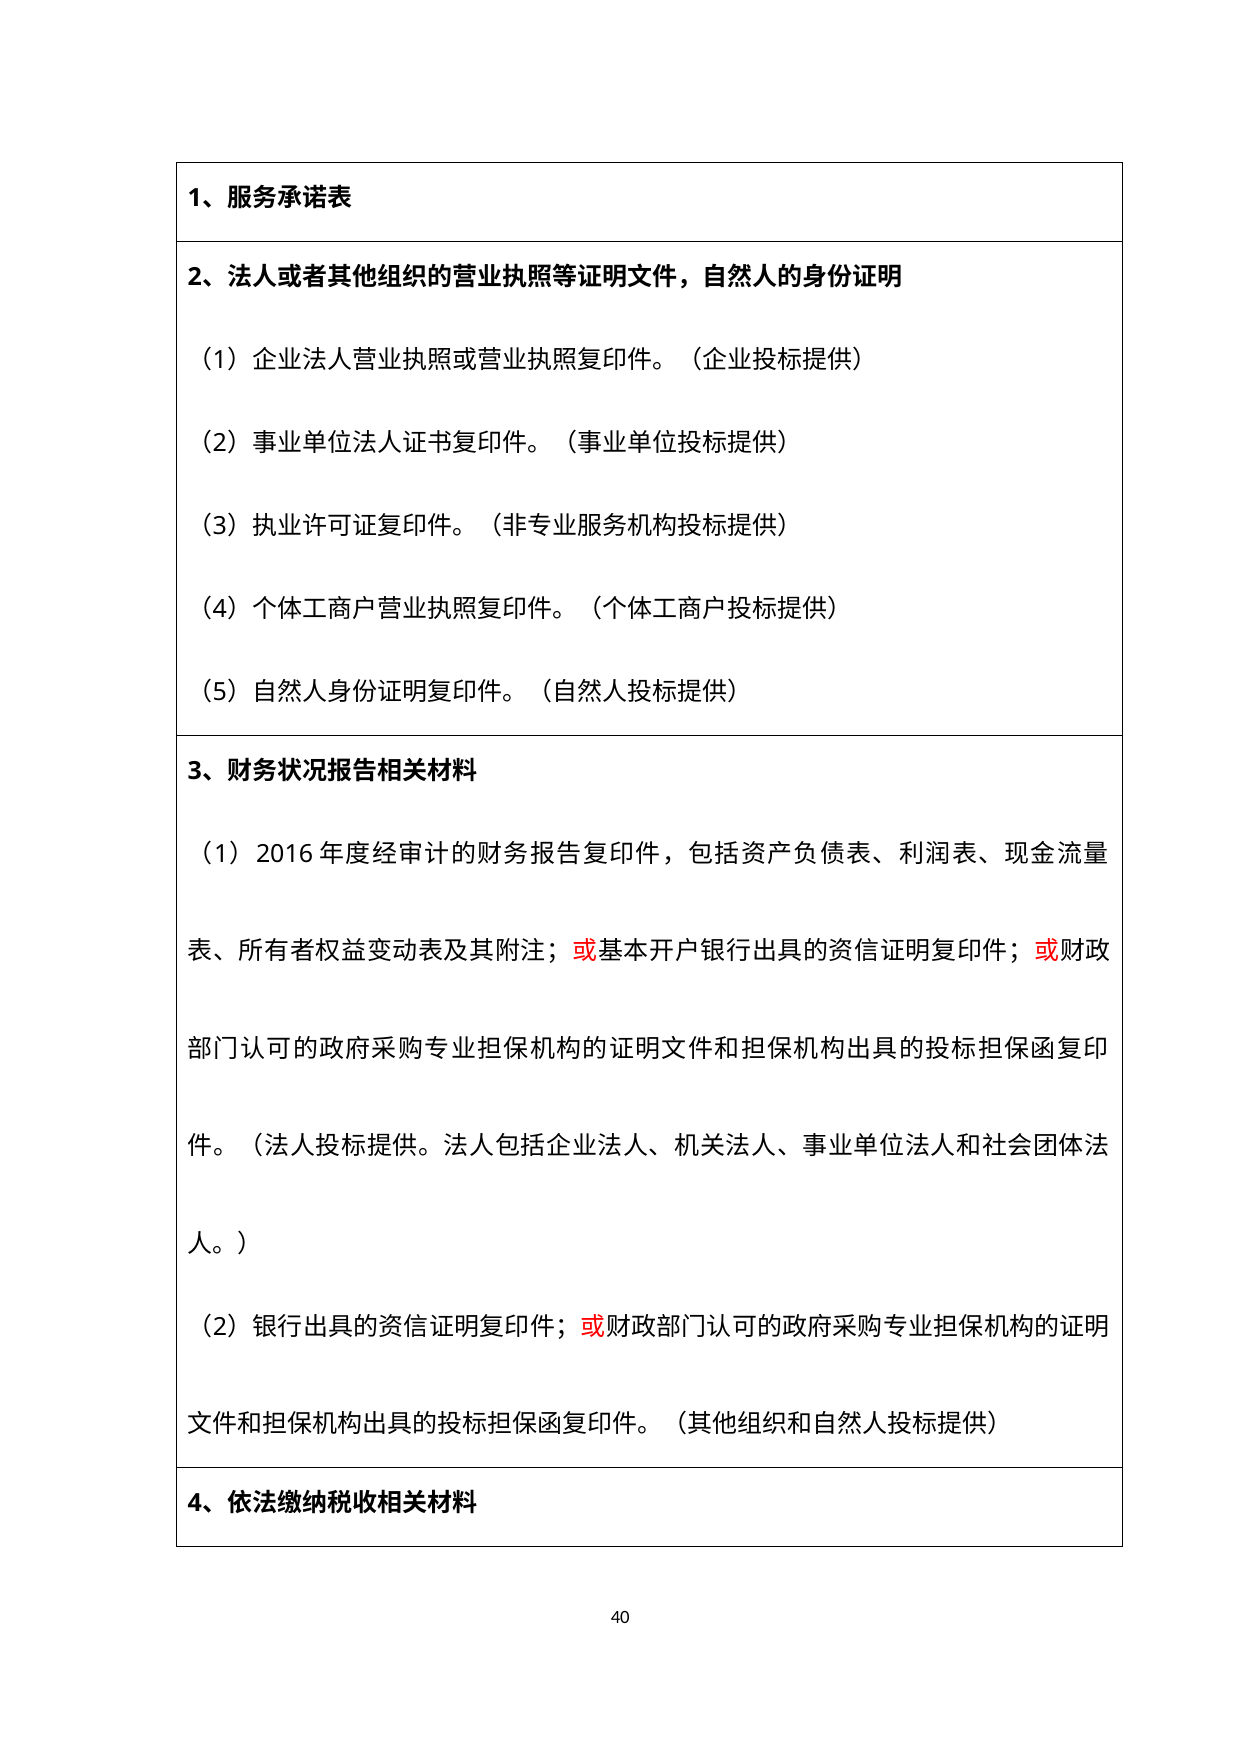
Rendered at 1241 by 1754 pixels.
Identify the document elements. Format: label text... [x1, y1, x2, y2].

table_cell 1、服务承诺表 [177, 163, 1122, 241]
table_cell 2、法人或者其他组织的营业执照等证明文件，自然人的身份证明 （1）企业法人营业执照或营业执照复印件。（企业投标提供） （2）事业单位法人证书复印件。（事业单位投标提供） （3）执业许可证复印件。（非专业服务机构投标提供） （4）个体工商户营业执照复印件。（个体工商户投标提供） （5）自然人身份证明复印件。（自然人投标提供） [177, 242, 1122, 735]
table_cell 3、财务状况报告相关材料 （1）2016年度经审计的财务报告复印件，包括资产负债表、利润表、现金流量表、所有者权益变动表及其附注；或基本开户银行出具的资信证明复印件；或财政部门认可的政府采购专业担保机构的证明文件和担保机构出具的投标担保函复印件。（法人投标提供。法人包括企业法人、机关法人、事业单位法人和社会团体法人。） （2）银行出具的资信证明复印件；或财政部门认可的政府采购专业担保机构的证明文件和担保机构出具的投标担保函复印件。（其他组织和自然人投标提供） [177, 736, 1122, 1467]
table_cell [177, 1468, 1122, 1546]
